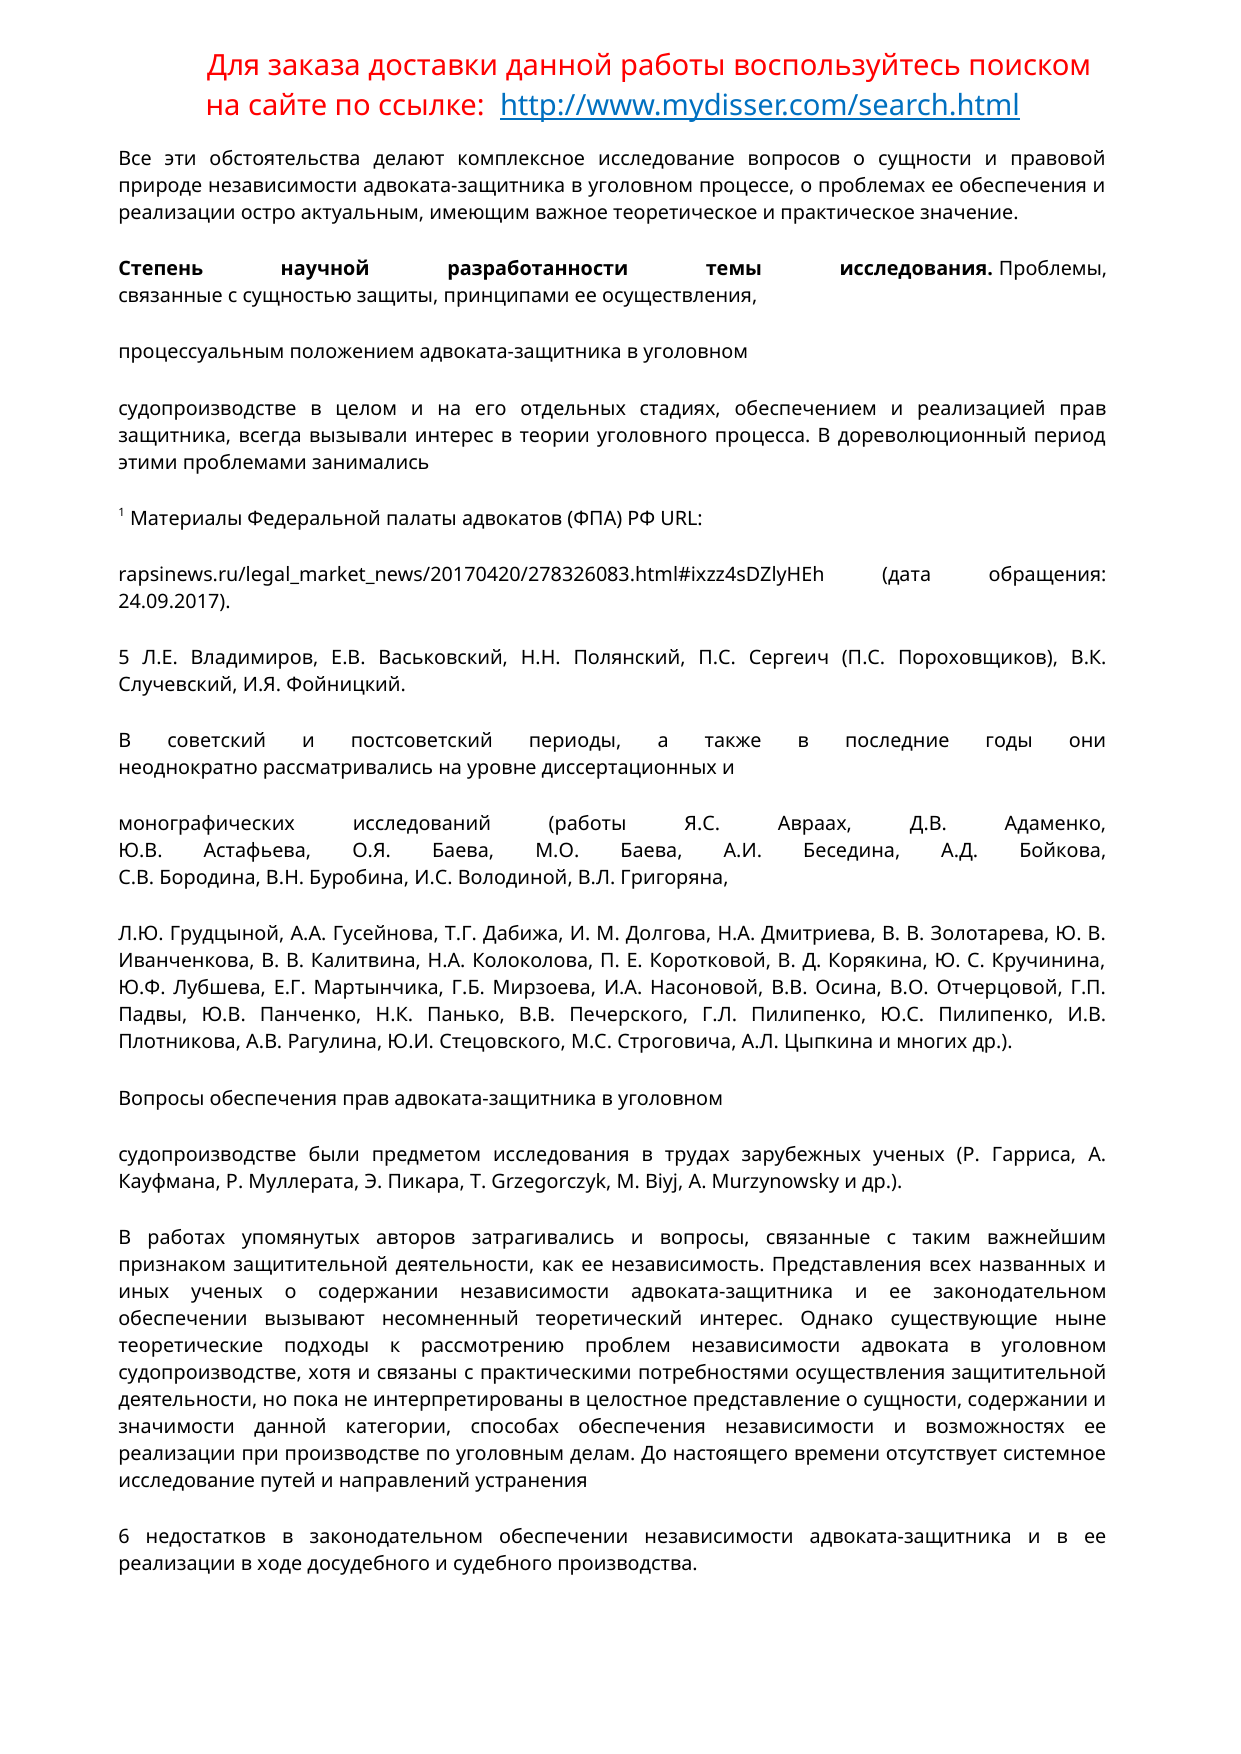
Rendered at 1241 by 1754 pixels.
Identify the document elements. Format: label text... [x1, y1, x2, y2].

text В советский и постсоветский периоды, а также в последние годы они неоднократно рассматривались на уровне диссертационных и [118, 726, 1107, 780]
text судопроизводстве были предметом исследования в трудах зарубежных ученых (Р. Гарриса, A. Кауфмана, Р. Муллерата, Э. Пикара, T. Grzegоrczyk, M. Biyj, A. Murzynоwsky и др.). [118, 1140, 1107, 1194]
text 1 Материалы Федеральной палаты адвокатов (ФПА) РФ URL: [118, 504, 1107, 531]
text Л.Ю. Грудцыной, А.А. Гусейнова, Т.Г. Дабижа, И. М. Долгова, Н.А. Дмитриева, В. В. Золотарева, Ю. В. Иванченкова, В. В. Калитвина, Н.А. Колоколова, П. Е. Коротковой, В. Д. Корякина, Ю. С. Кручинина, Ю.Ф. Лубшева, Е.Г. Мартынчика, Г.Б. Мирзоева, И.А. Насоновой, В.В. Осина, В.О. Отчерцовой, Г.П. Падвы, Ю.В. Панченко, Н.К. Панько, В.В. Печерского, Г.Л. Пилипенко, Ю.С. Пилипенко, И.В. Плотникова, А.В. Рагулина, Ю.И. Стецовского, М.С. Строговича, А.Л. Цыпкина и многих др.). [118, 920, 1107, 1054]
text rаpsinews.ru/legаl_mаrket_news/20170420/278326083.html#ixzz4sDZlyHEh (дата обращения: 24.09.2017). [118, 560, 1107, 614]
text процессуальным положением адвоката-защитника в уголовном [118, 338, 1107, 365]
text 5 Л.Е. Владимиров, Е.В. Васьковский, Н.Н. Полянский, П.С. Сергеич (П.С. Пороховщиков), В.К. Случевский, И.Я. Фойницкий. [118, 643, 1107, 697]
text 6 недостатков в законодательном обеспечении независимости адвоката-защитника и в ее реализации в ходе досудебного и судебного производства. [118, 1522, 1107, 1576]
text монографических исследований (работы Я.С. Авраах, Д.В. Адаменко, Ю.В. Астафьева, О.Я. Баева, М.О. Баева, А.И. Беседина, А.Д. Бойкова, С.В. Бородина, В.Н. Буробина, И.С. Володиной, В.Л. Григоряна, [118, 809, 1107, 891]
text Все эти обстоятельства делают комплексное исследование вопросов о сущности и правовой природе независимости адвоката-защитника в уголовном процессе, о проблемах ее обеспечения и реализации остро актуальным, имеющим важное теоретическое и практическое значение. [118, 144, 1107, 226]
text судопроизводстве в целом и на его отдельных стадиях, обеспечением и реализацией прав защитника, всегда вызывали интерес в теории уголовного процесса. В дореволюционный период этими проблемами занимались [118, 394, 1107, 475]
text В работах упомянутых авторов затрагивались и вопросы, связанные с таким важнейшим признаком защитительной деятельности, как ее независимость. Представления всех названных и иных ученых о содержании независимости адвоката-защитника и ее законодательном обеспечении вызывают несомненный теоретический интерес. Однако существующие ныне теоретические подходы к рассмотрению проблем независимости адвоката в уголовном судопроизводстве, хотя и связаны с практическими потребностями осуществления защитительной деятельности, но пока не интерпретированы в целостное представление о сущности, содержании и значимости данной категории, способах обеспечения независимости и возможностях ее реализации при производстве по уголовным делам. До настоящего времени отсутствует системное исследование путей и направлений устранения [118, 1223, 1107, 1493]
text Степень научной разработанности темы исследования. Проблемы, связанные с сущностью защиты, принципами ее осуществления, [118, 255, 1107, 309]
text Вопросы обеспечения прав адвоката-защитника в уголовном [118, 1084, 1107, 1111]
